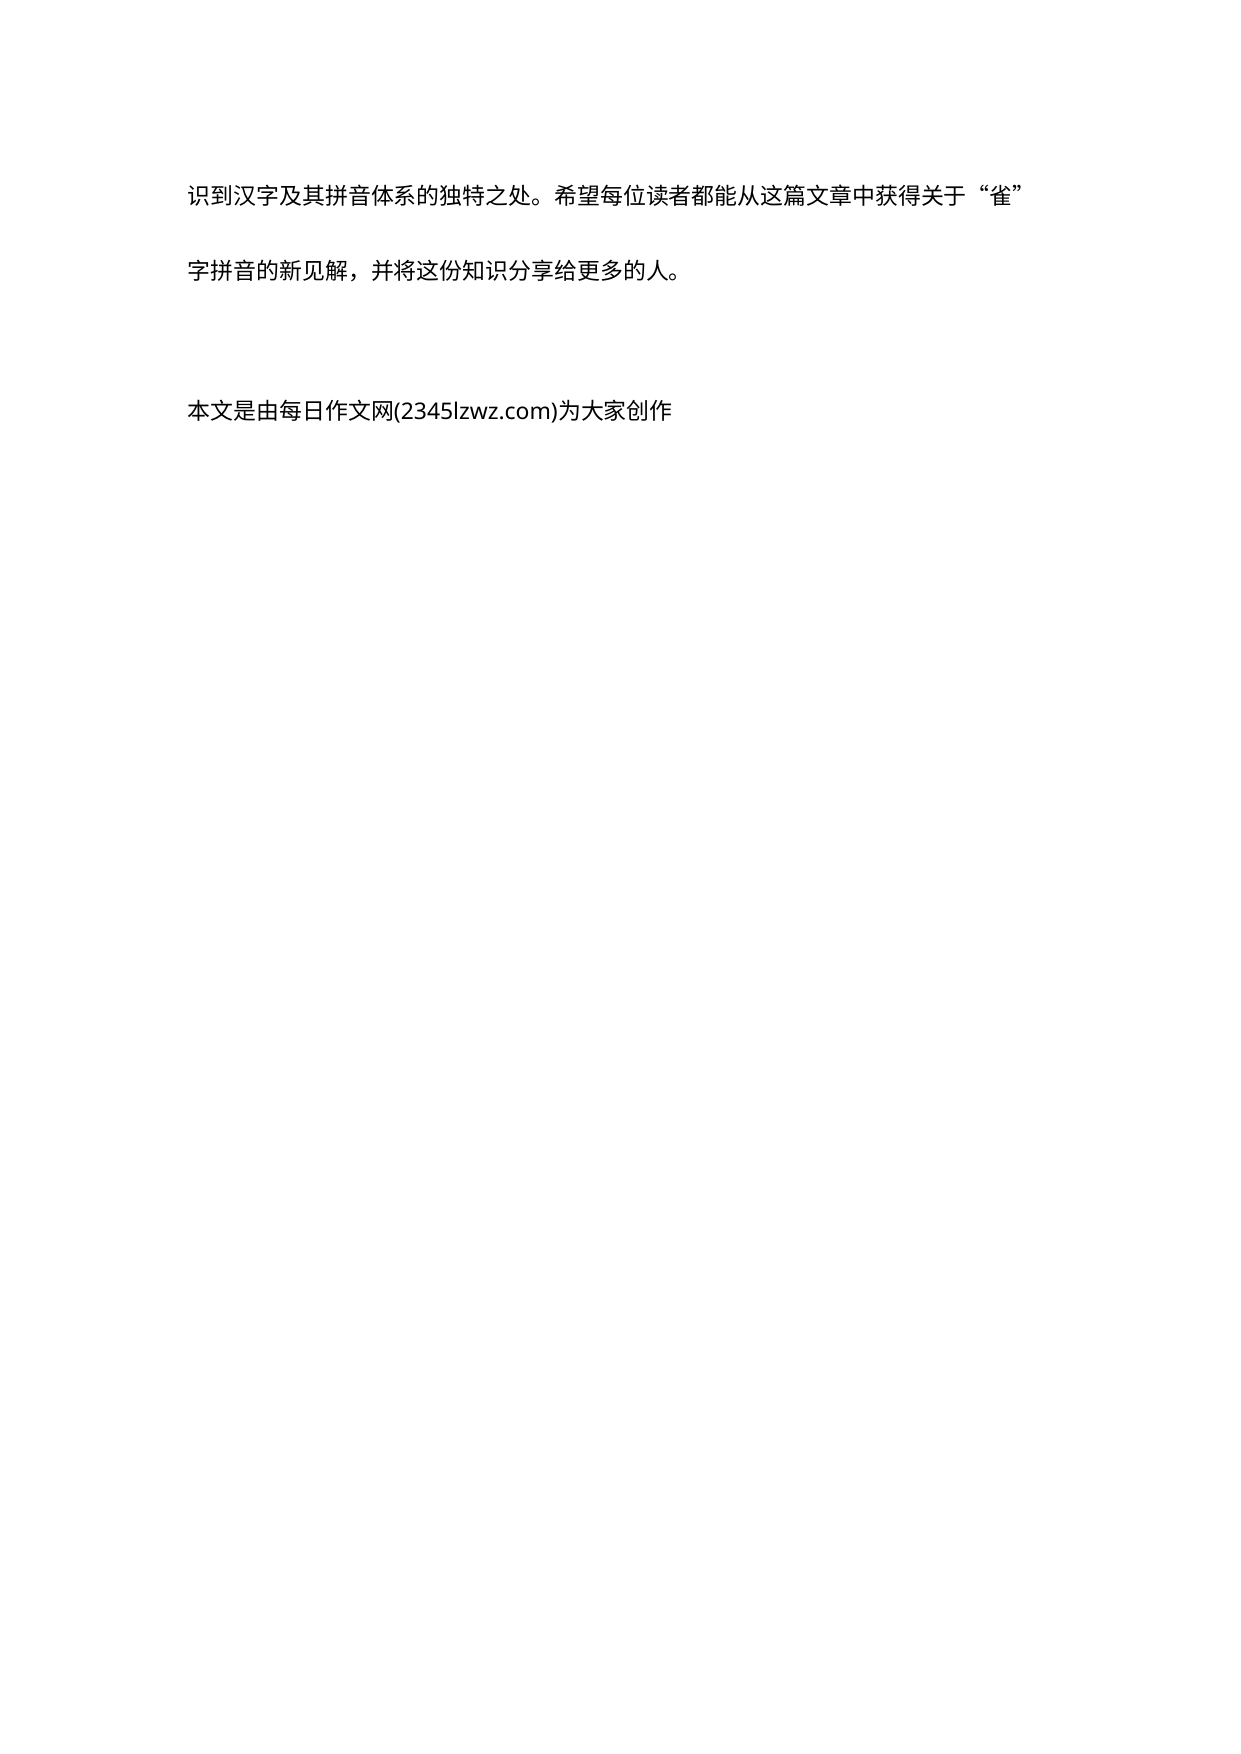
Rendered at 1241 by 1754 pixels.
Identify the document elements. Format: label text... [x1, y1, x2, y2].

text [187, 162, 1053, 302]
text 本文是由每日作文网(2345lzwz.com)为大家创作 [187, 377, 1053, 442]
